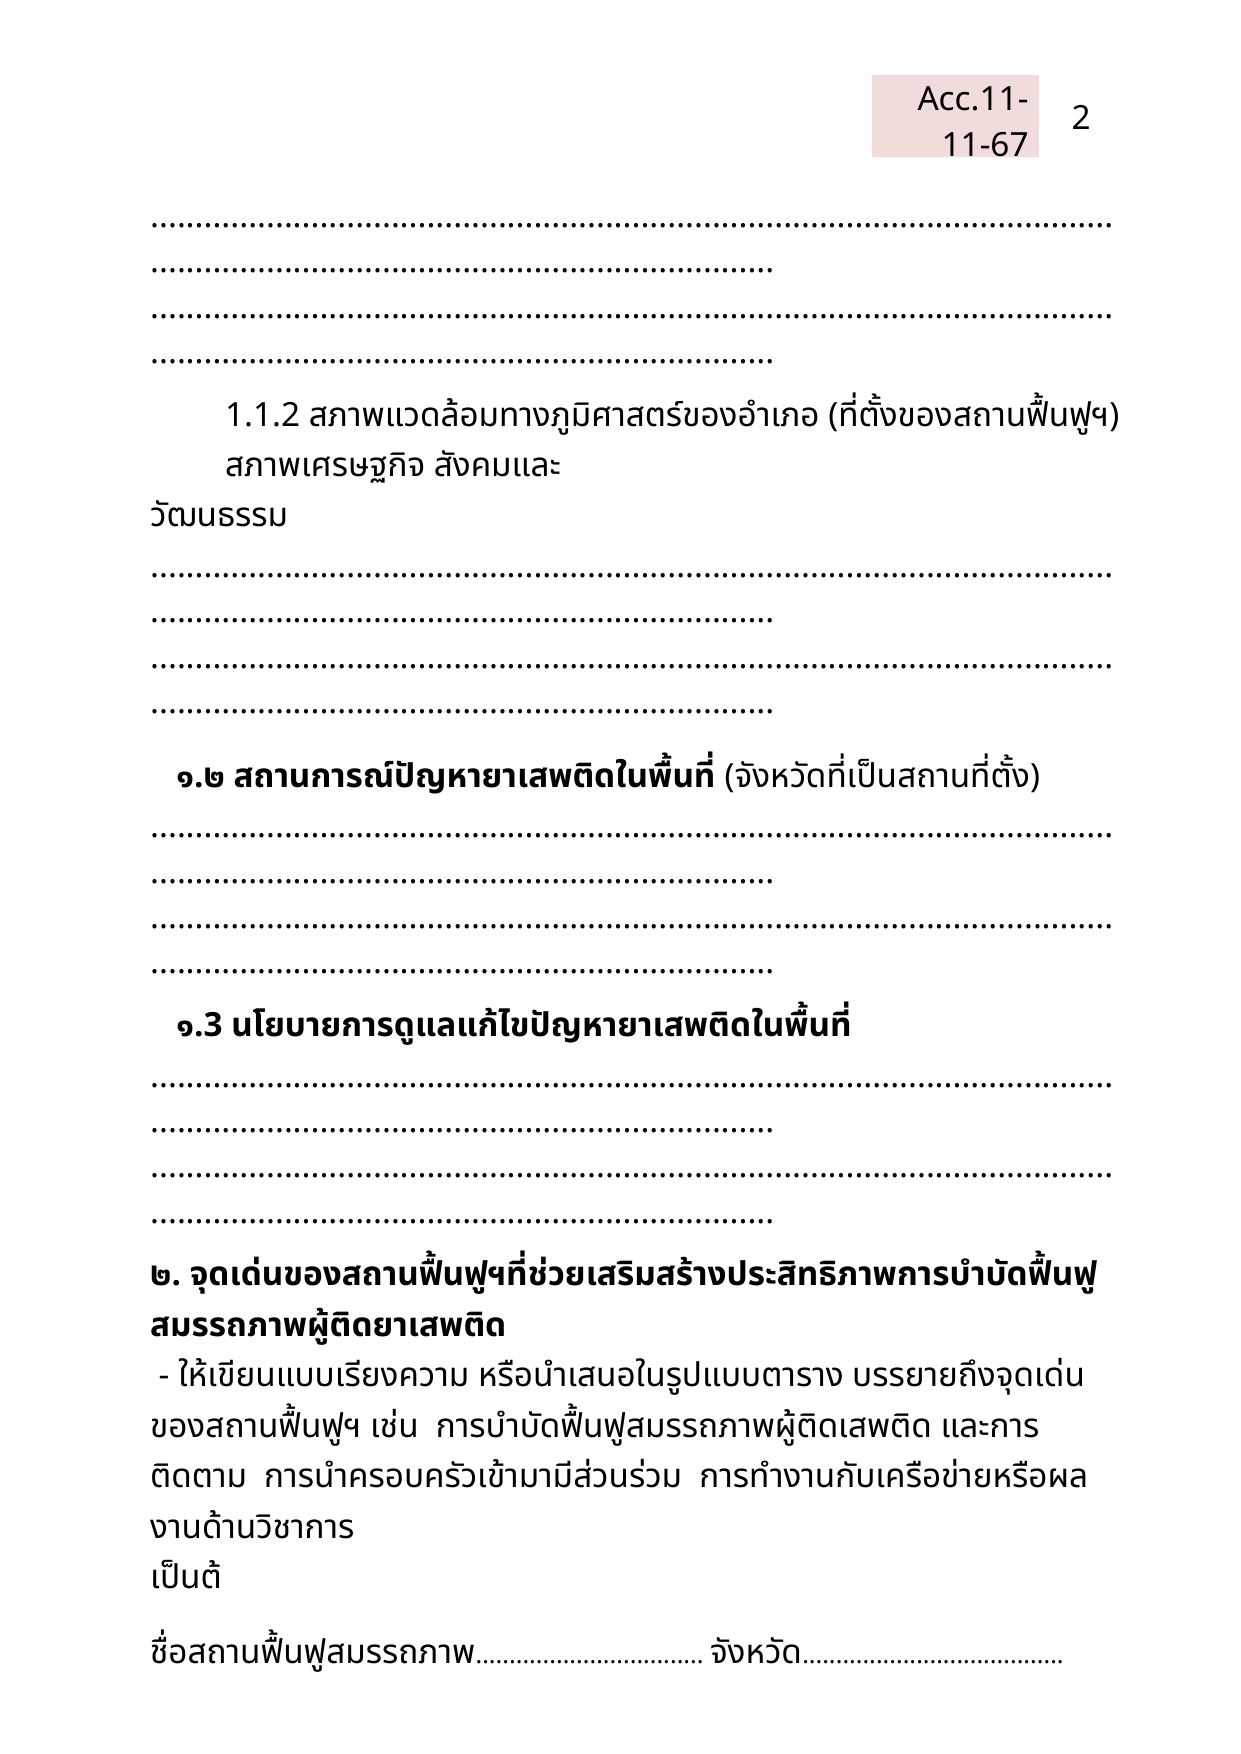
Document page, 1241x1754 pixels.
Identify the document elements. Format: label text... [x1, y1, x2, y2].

text ๑.3 นโยบายการดูแลแก้ไขปัญหายาเสพติดในพื้นที่ [150, 1001, 1122, 1051]
text ๑.๒ สถานการณ์ปัญหายาเสพติดในพื้นที่ (จังหวัดที่เป็นสถานที่ตั้ง) [150, 751, 1124, 802]
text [150, 1351, 1124, 1603]
text วัฒนธรรม [150, 491, 1122, 542]
text ๒. จุดเด่นของสถานฟื้นฟูฯที่ช่วยเสริมสร้างประสิทธิภาพการบำบัดฟื้นฟูสมรรถภาพผู้ติดยาเสพติด [150, 1250, 1122, 1351]
text 1.1.2 สภาพแวดล้อมทางภูมิศาสตร์ของอำเภอ (ที่ตั้งของสถานฟื้นฟูฯ) สภาพเศรษฐกิจ สังคมและ [225, 390, 1122, 491]
